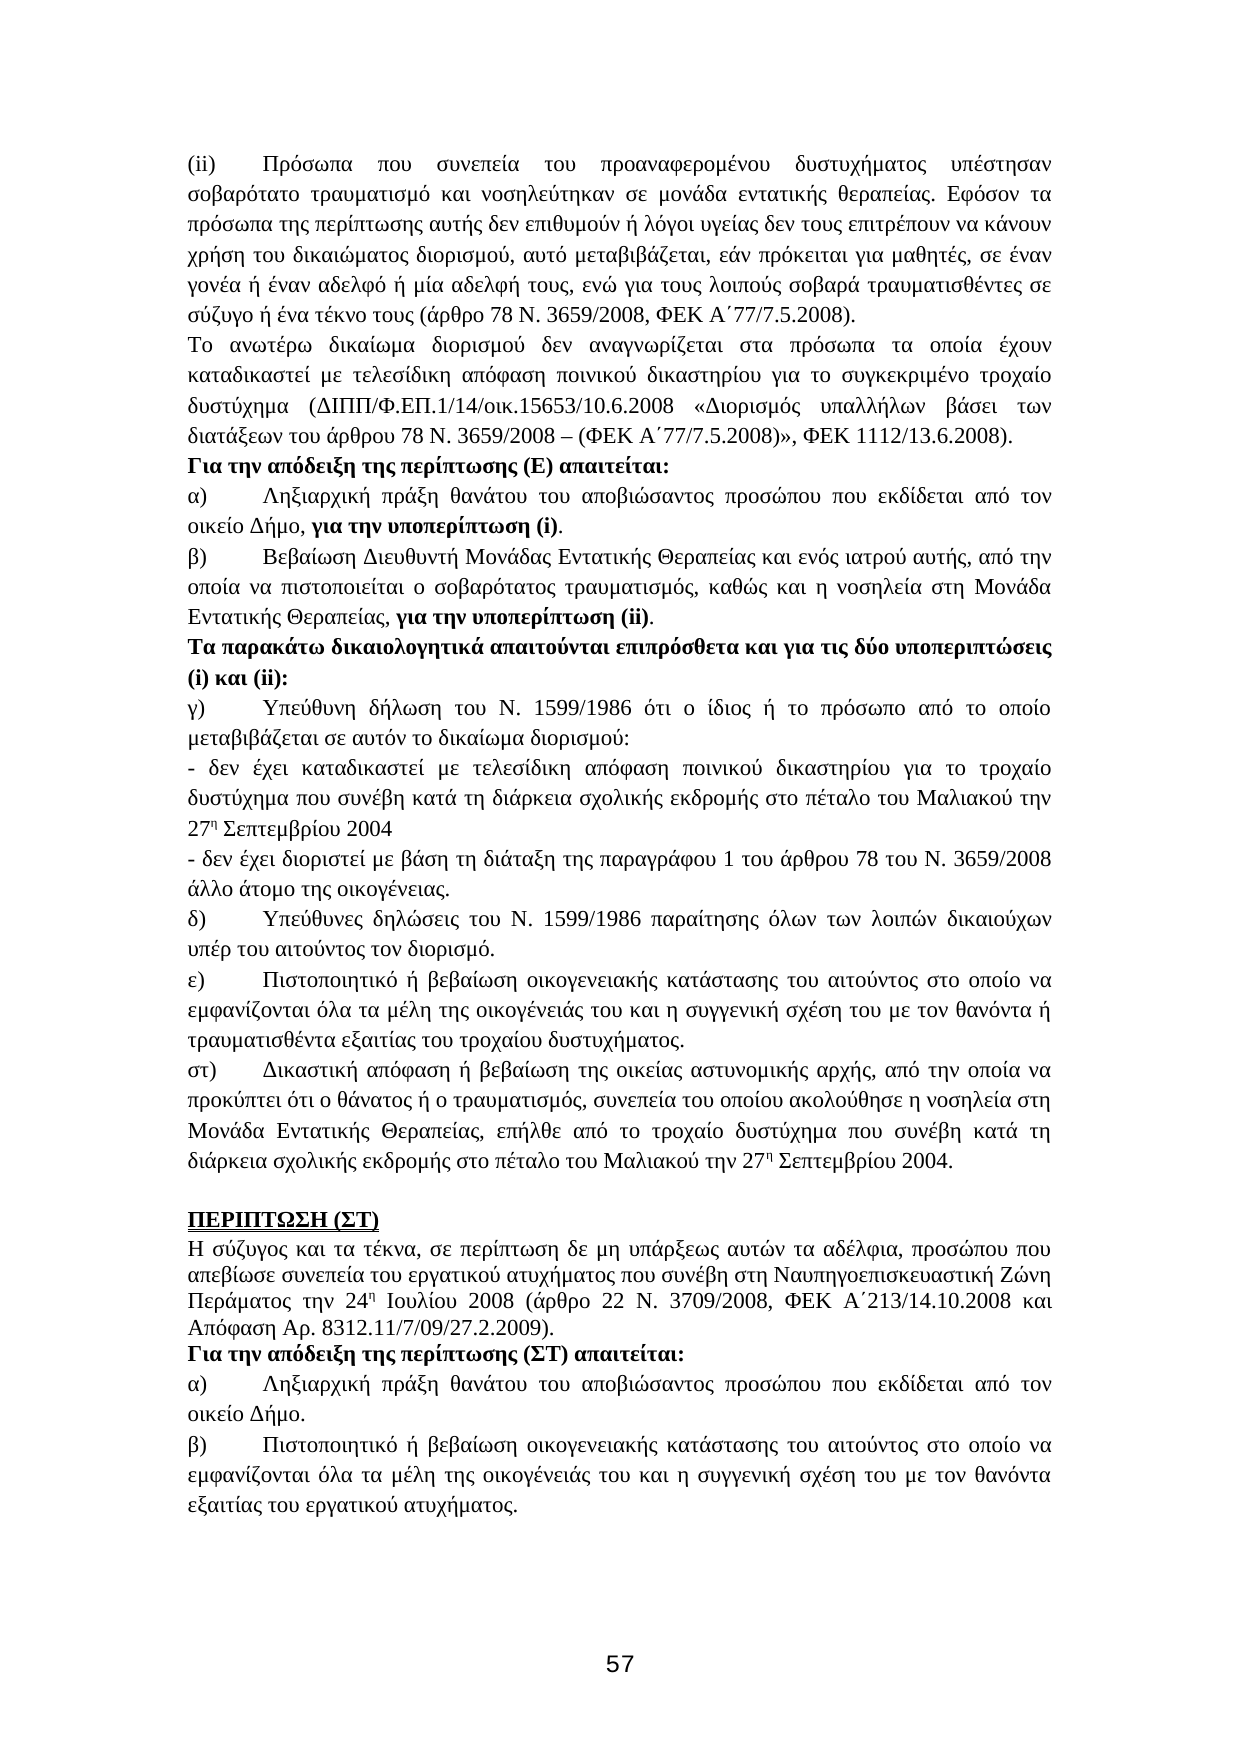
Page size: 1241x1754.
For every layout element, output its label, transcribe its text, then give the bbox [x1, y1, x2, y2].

text - δεν έχει καταδικαστεί με τελεσίδικη απόφαση ποινικού δικαστηρίου για το τροχαίο δυστύχημα που συνέβη κατά τη διάρκεια σχολικής εκδρομής στο πέταλο του Μαλιακού την 27η Σεπτεμβρίου 2004 [187, 754, 1053, 841]
text α) Ληξιαρχική πράξη θανάτου του αποβιώσαντος προσώπου που εκδίδεται από τον οικείο Δήμο, για την υποπερίπτωση (i). [187, 482, 1053, 539]
text α) Ληξιαρχική πράξη θανάτου του αποβιώσαντος προσώπου που εκδίδεται από τον οικείο Δήμο. [187, 1370, 1053, 1427]
text Τα παρακάτω δικαιολογητικά απαιτούνται επιπρόσθετα και για τις δύο υποπεριπτώσεις (i) και (ii): [187, 633, 1053, 690]
text ε) Πιστοποιητικό ή βεβαίωση οικογενειακής κατάστασης του αιτούντος στο οποίο να εμφανίζονται όλα τα μέλη της οικογένειάς του και η συγγενική σχέση του με τον θανόντα ή τραυματισθέντα εξαιτίας του τροχαίου δυστυχήματος. [187, 966, 1053, 1052]
text β) Πιστοποιητικό ή βεβαίωση οικογενειακής κατάστασης του αιτούντος στο οποίο να εμφανίζονται όλα τα μέλη της οικογένειάς του και η συγγενική σχέση του με τον θανόντα εξαιτίας του εργατικού ατυχήματος. [187, 1431, 1053, 1517]
text Για την απόδειξη της περίπτωσης (ΣΤ) απαιτείται: [187, 1340, 1053, 1366]
text (ii) Πρόσωπα που συνεπεία του προαναφερομένου δυστυχήματος υπέστησαν σοβαρότατο τραυματισμό και νοσηλεύτηκαν σε μονάδα εντατικής θεραπείας. Εφόσον τα πρόσωπα της περίπτωσης αυτής δεν επιθυμούν ή λόγοι υγείας δεν τους επιτρέπουν να κάνουν χρήση του δικαιώματος διορισμού, αυτό μεταβιβάζεται, εάν πρόκειται για μαθητές, σε έναν γονέα ή έναν αδελφό ή μία αδελφή τους, ενώ για τους λοιπούς σοβαρά τραυματισθέντες σε σύζυγο ή ένα τέκνο τους (άρθρο 78 Ν. 3659/2008, ΦΕΚ Α΄77/7.5.2008). [187, 150, 1053, 327]
text Για την απόδειξη της περίπτωσης (Ε) απαιτείται: [187, 452, 1053, 478]
text στ) Δικαστική απόφαση ή βεβαίωση της οικείας αστυνομικής αρχής, από την οποία να προκύπτει ότι ο θάνατος ή ο τραυματισμός, συνεπεία του οποίου ακολούθησε η νοσηλεία στη Μονάδα Εντατικής Θεραπείας, επήλθε από το τροχαίο δυστύχημα που συνέβη κατά τη διάρκεια σχολικής εκδρομής στο πέταλο του Μαλιακού την 27η Σεπτεμβρίου 2004. [187, 1056, 1053, 1173]
text β) Βεβαίωση Διευθυντή Μονάδας Εντατικής Θεραπείας και ενός ιατρού αυτής, από την οποία να πιστοποιείται ο σοβαρότατος τραυματισμός, καθώς και η νοσηλεία στη Μονάδα Εντατικής Θεραπείας, για την υποπερίπτωση (ii). [187, 543, 1053, 629]
text δ) Υπεύθυνες δηλώσεις του Ν. 1599/1986 παραίτησης όλων των λοιπών δικαιούχων υπέρ του αιτούντος τον διορισμό. [187, 905, 1053, 962]
text - δεν έχει διοριστεί με βάση τη διάταξη της παραγράφου 1 του άρθρου 78 του Ν. 3659/2008 άλλο άτομο της οικογένειας. [187, 845, 1053, 901]
text γ) Υπεύθυνη δήλωση του Ν. 1599/1986 ότι ο ίδιος ή το πρόσωπο από το οποίο μεταβιβάζεται σε αυτόν το δικαίωμα διορισμού: [187, 694, 1053, 750]
text Το ανωτέρω δικαίωμα διορισμού δεν αναγνωρίζεται στα πρόσωπα τα οποία έχουν καταδικαστεί με τελεσίδικη απόφαση ποινικού δικαστηρίου για το συγκεκριμένο τροχαίο δυστύχημα (ΔΙΠΠ/Φ.ΕΠ.1/14/οικ.15653/10.6.2008 «Διορισμός υπαλλήλων βάσει των διατάξεων του άρθρου 78 Ν. 3659/2008 – (ΦΕΚ Α΄77/7.5.2008)», ΦΕΚ 1112/13.6.2008). [187, 331, 1053, 448]
text Η σύζυγος και τα τέκνα, σε περίπτωση δε μη υπάρξεως αυτών τα αδέλφια, προσώπου που απεβίωσε συνεπεία του εργατικού ατυχήματος που συνέβη στη Ναυπηγοεπισκευαστική Ζώνη Περάματος την 24η Ιουλίου 2008 (άρθρο 22 Ν. 3709/2008, ΦΕΚ Α΄213/14.10.2008 και Απόφαση Αρ. 8312.11/7/09/27.2.2009). [187, 1235, 1053, 1340]
text ΠΕΡΙΠΤΩΣΗ (ΣΤ) [187, 1206, 1053, 1233]
